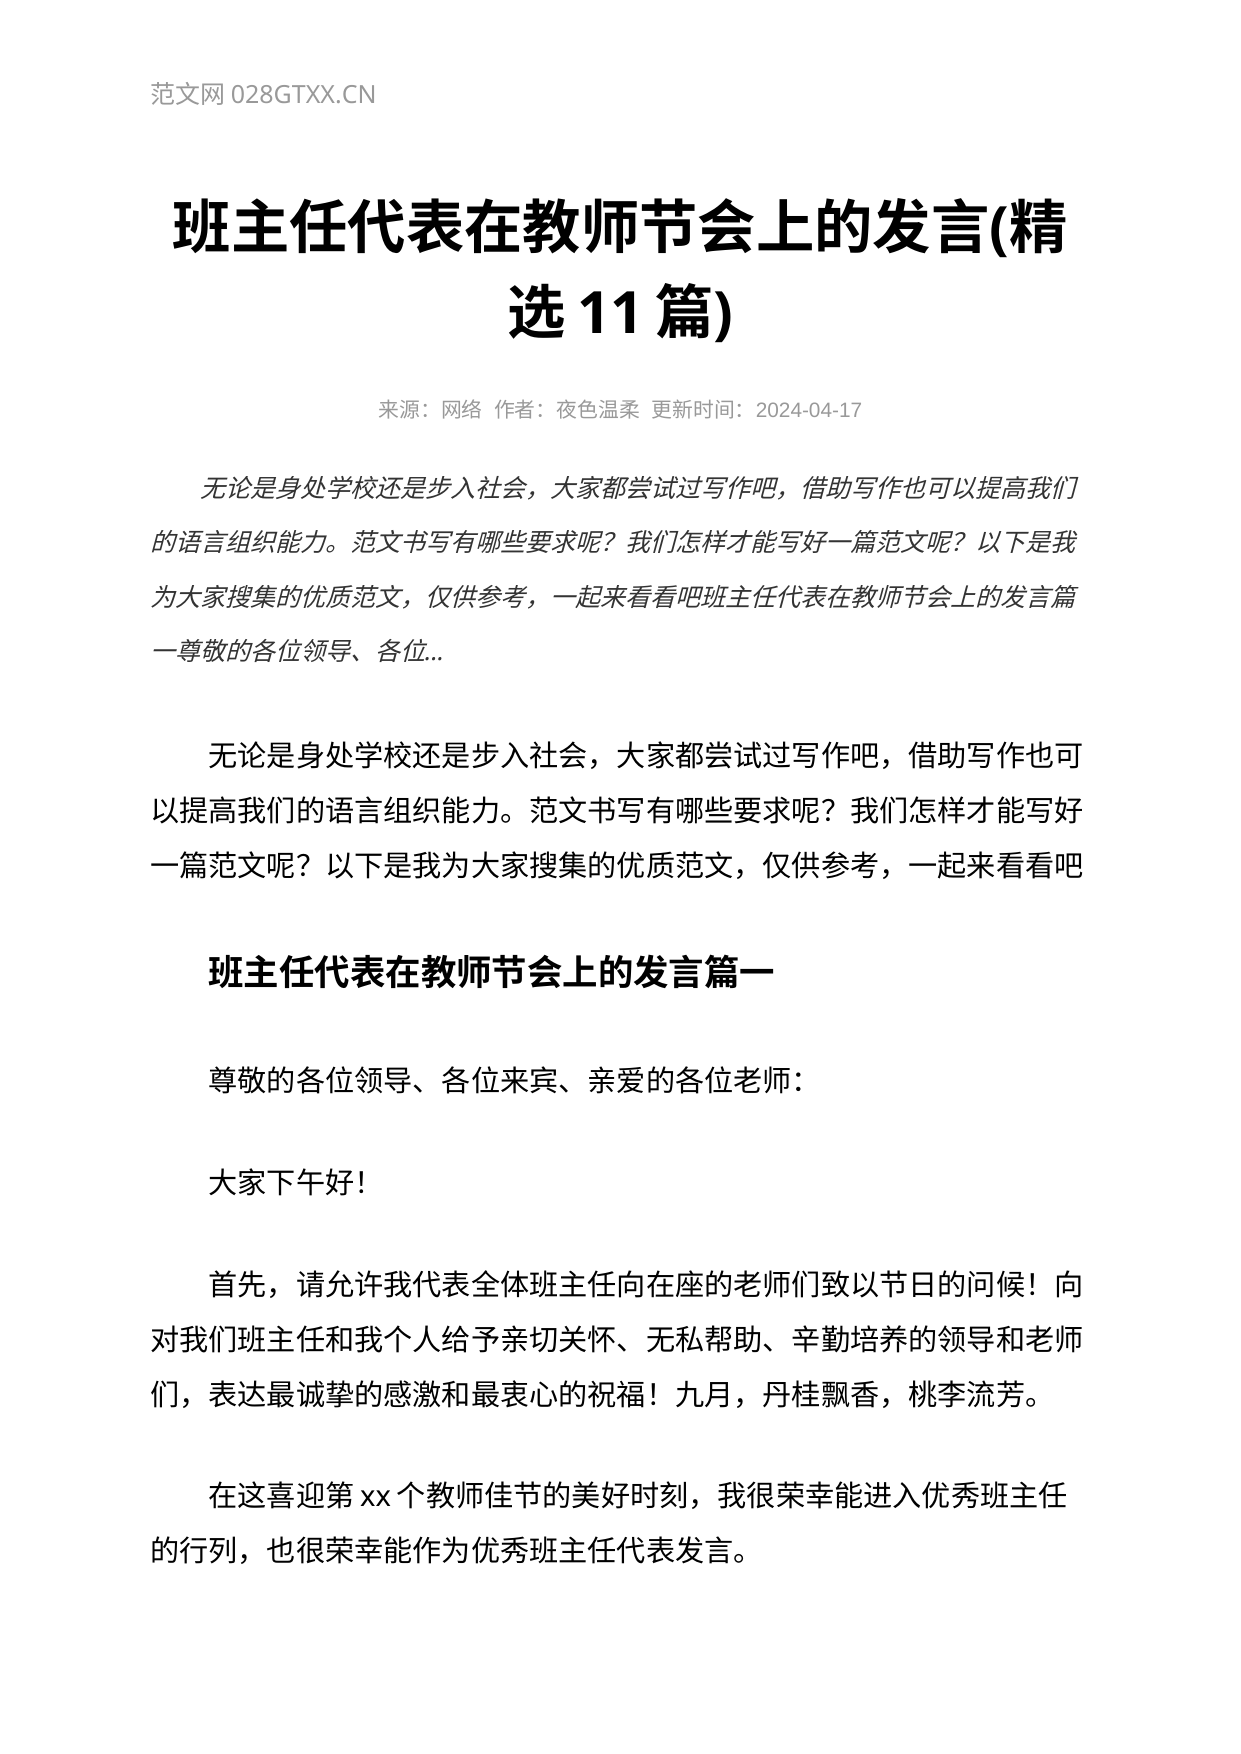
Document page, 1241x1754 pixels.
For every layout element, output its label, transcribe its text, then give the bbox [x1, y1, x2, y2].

text 无论是身处学校还是步入社会，大家都尝试过写作吧，借助写作也可以提高我们的语言组织能力。范文书写有哪些要求呢？我们怎样才能写好一篇范文呢？以下是我为大家搜集的优质范文，仅供参考，一起来看看吧 [150, 733, 1090, 885]
text 班主任代表在教师节会上的发言篇一 [150, 944, 1090, 996]
subtitle 班主任代表在教师节会上的发言(精选11篇) [150, 181, 1090, 351]
text 尊敬的各位领导、各位来宾、亲爱的各位老师： [150, 1058, 1090, 1100]
text 无论是身处学校还是步入社会，大家都尝试过写作吧，借助写作也可以提高我们的语言组织能力。范文书写有哪些要求呢？我们怎样才能写好一篇范文呢？以下是我为大家搜集的优质范文，仅供参考，一起来看看吧班主任代表在教师节会上的发言篇一尊敬的各位领导、各位... [150, 468, 1090, 668]
text 首先，请允许我代表全体班主任向在座的老师们致以节日的问候！向对我们班主任和我个人给予亲切关怀、无私帮助、辛勤培养的领导和老师们，表达最诚挚的感激和最衷心的祝福！九月，丹桂飘香，桃李流芳。 [150, 1261, 1090, 1413]
text 大家下午好！ [150, 1160, 1090, 1202]
text 在这喜迎第xx个教师佳节的美好时刻，我很荣幸能进入优秀班主任的行列，也很荣幸能作为优秀班主任代表发言。 [150, 1473, 1090, 1570]
text 来源：网络 作者：夜色温柔 更新时间：2024-04-17 [150, 398, 1090, 422]
